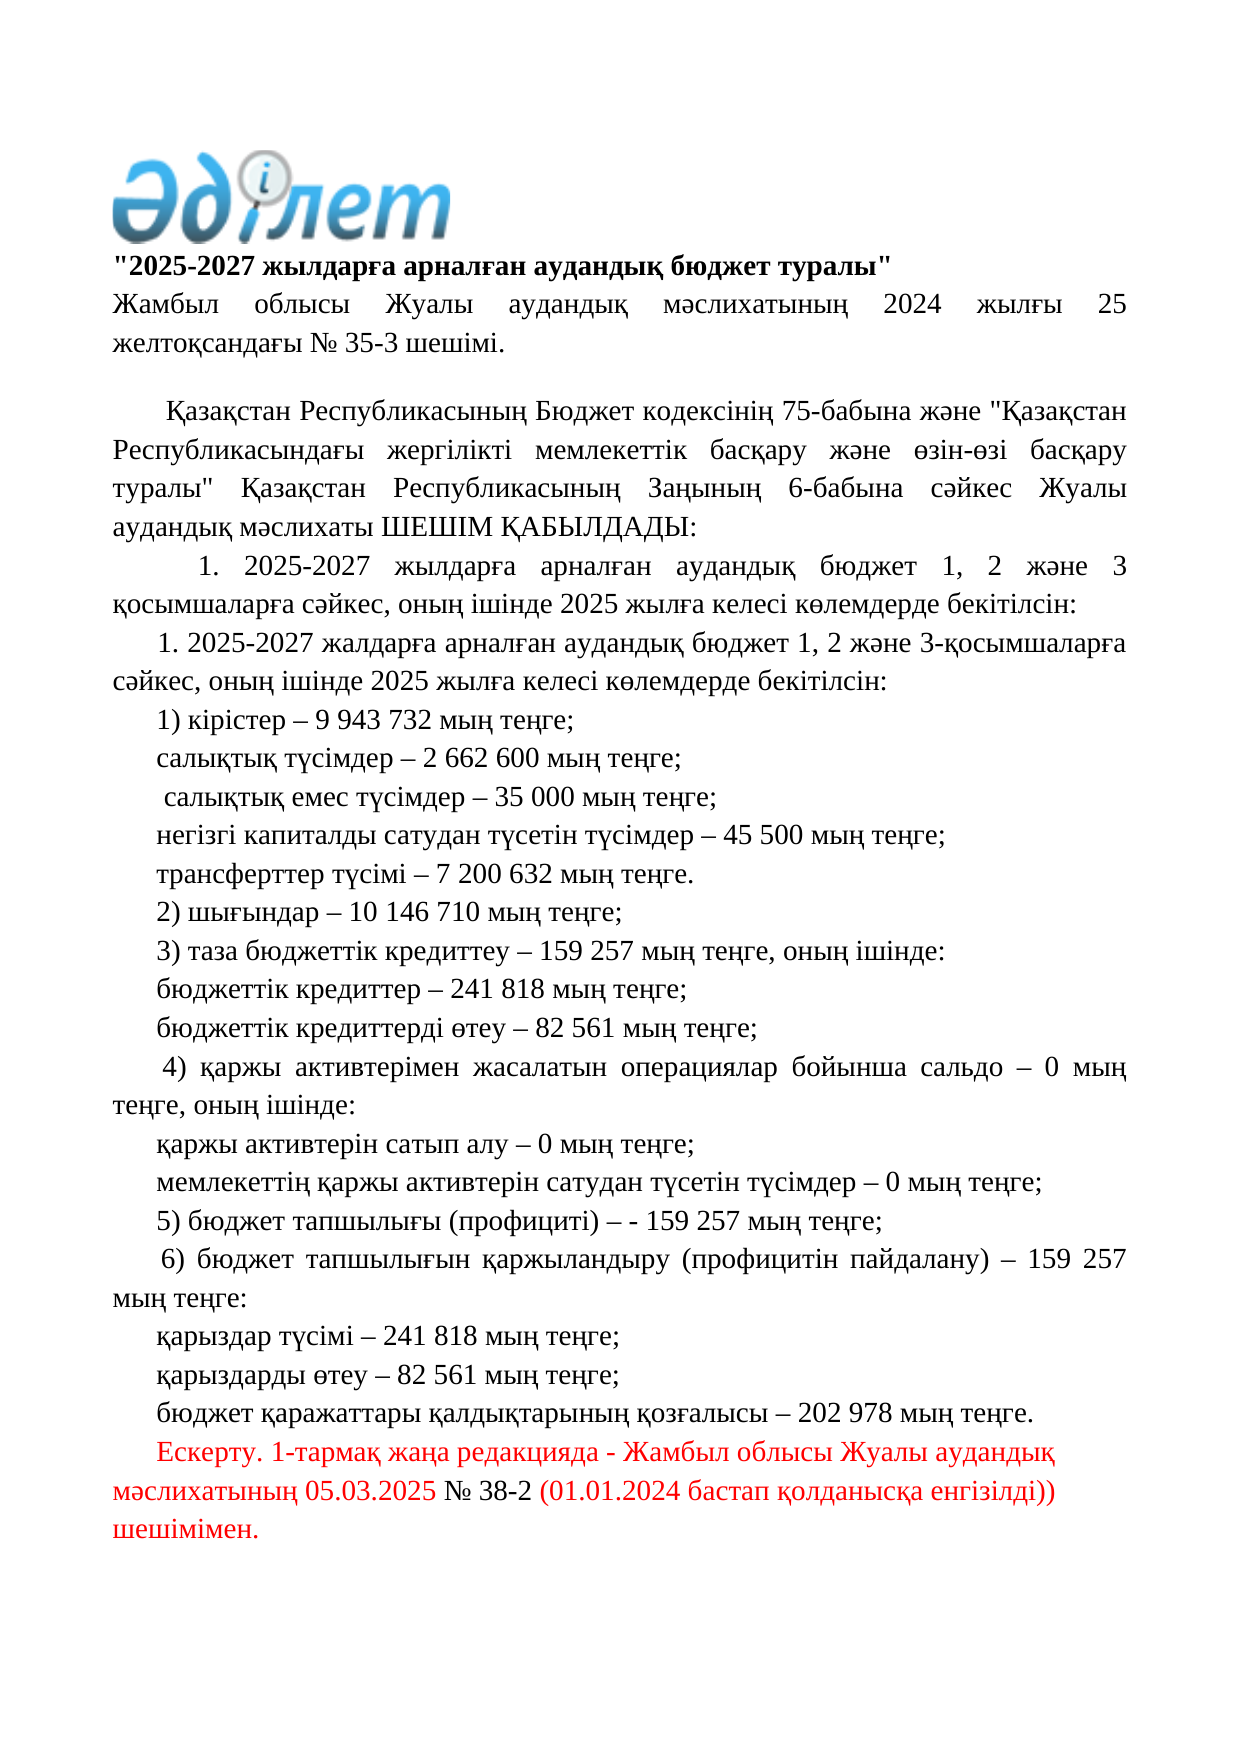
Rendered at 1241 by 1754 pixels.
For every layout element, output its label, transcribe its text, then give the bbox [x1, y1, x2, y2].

text салықтық емес түсімдер – 35 000 мың теңге; [112, 779, 1128, 812]
text бюджеттік кредиттерді өтеу – 82 561 мың теңге; [112, 1010, 1128, 1044]
text 1. 2025-2027 жылдарға арналған аудандық бюджет 1, 2 және 3 қосымшаларға сәйкес, оның ішінде 2025 жылға келесі көлемдерде бекітілсін: [112, 548, 1128, 620]
text бюджеттік кредиттер – 241 818 мың теңге; [112, 972, 1128, 1005]
text негізгі капиталды сатудан түсетін түсімдер – 45 500 мың теңге; [112, 817, 1128, 851]
text трансферттер түсімі – 7 200 632 мың теңге. [112, 856, 1128, 889]
text 6) бюджет тапшылығын қаржыландыру (профицитін пайдалану) – 159 257 мың теңге: [112, 1241, 1128, 1313]
text 4) қаржы активтерімен жасалатын операциялар бойынша сальдо – 0 мың теңге, оның ішінде: [112, 1049, 1128, 1121]
text 3) таза бюджеттік кредиттеу – 159 257 мың теңге, оның ішінде: [112, 933, 1128, 967]
text қарыздарды өтеу – 82 561 мың теңге; [112, 1357, 1128, 1391]
text мемлекеттің қаржы активтерін сатудан түсетін түсімдер – 0 мың теңге; [112, 1164, 1128, 1198]
text 1. 2025-2027 жалдарға арналған аудандық бюджет 1, 2 және 3-қосымшаларға сәйкес, оның ішінде 2025 жылға келесі көлемдерде бекітілсін: [112, 625, 1128, 697]
text 5) бюджет тапшылығы (профициті) – - 159 257 мың теңге; [112, 1203, 1128, 1236]
text бюджет қаражаттары қалдықтарының қозғалысы – 202 978 мың теңге. [112, 1396, 1128, 1429]
text "2025-2027 жылдарға арналған аудандық бюджет туралы" [112, 248, 1128, 281]
picture [112, 150, 451, 244]
text салықтық түсімдер – 2 662 600 мың теңге; [112, 740, 1128, 774]
text Қазақстан Республикасының Бюджет кодексінің 75-бабына және "Қазақстан Республикасындағы жергілікті мемлекеттік басқару және өзін-өзі басқару туралы" Қазақстан Республикасының Заңының 6-бабына сәйкес Жуалы аудандық мәслихаты ШЕШІМ ҚАБЫЛДАДЫ: [112, 393, 1128, 543]
text Ескерту. 1-тармақ жаңа редакцияда - Жамбыл облысы Жуалы аудандық мәслихатының 05.03.2025 № 38-2 (01.01.2024 бастап қолданысқа енгізілді)) шешімімен. [112, 1434, 1128, 1575]
text 2) шығындар – 10 146 710 мың теңге; [112, 894, 1128, 928]
text 1) кірістер – 9 943 732 мың теңге; [112, 702, 1128, 735]
text қарыздар түсімі – 241 818 мың теңге; [112, 1318, 1128, 1352]
text Жамбыл облысы Жуалы аудандық мәслихатының 2024 жылғы 25 желтоқсандағы № 35-3 шешімі. [112, 286, 1128, 358]
text қаржы активтерін сатып алу – 0 мың теңге; [112, 1126, 1128, 1159]
